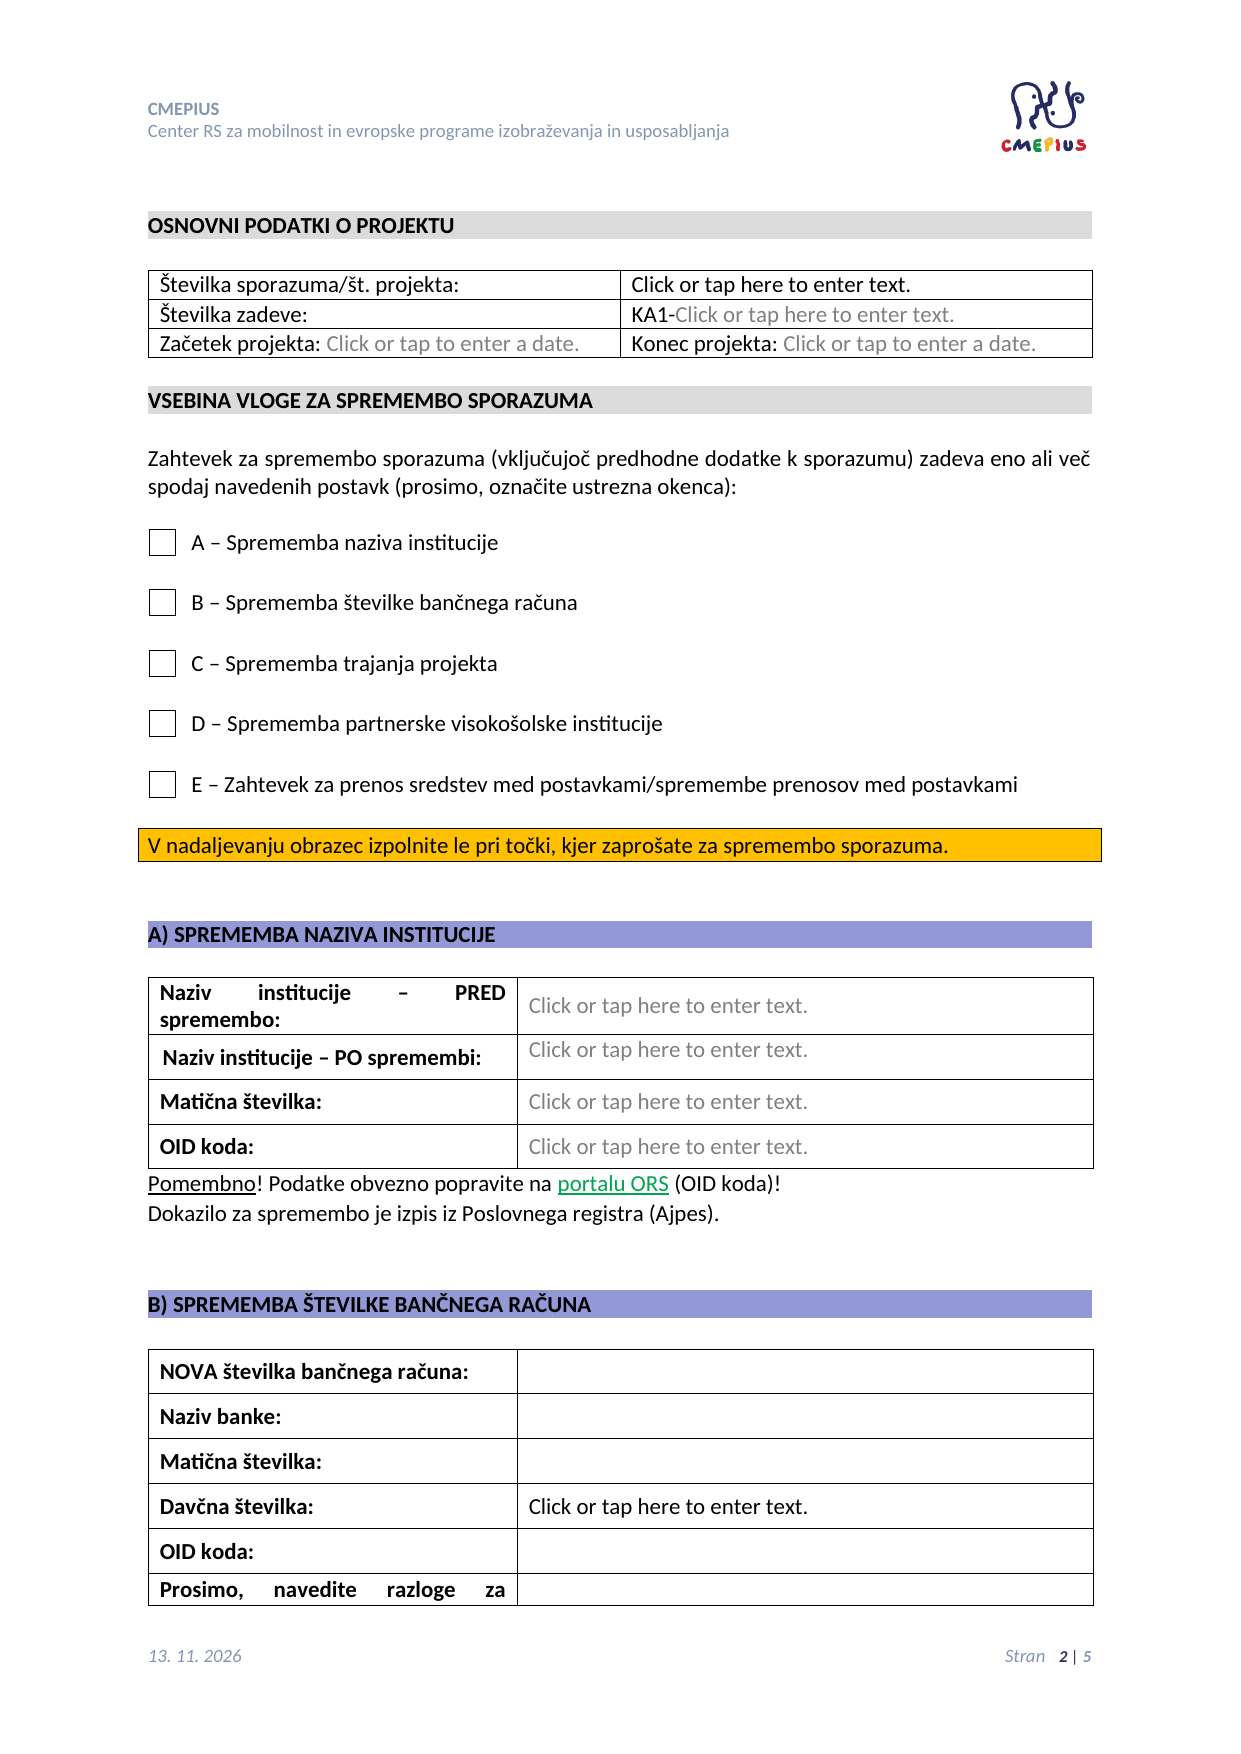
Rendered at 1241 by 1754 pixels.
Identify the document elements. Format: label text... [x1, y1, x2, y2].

text B – Sprememba številke bančnega računa [148, 588, 1092, 617]
text Zahtevek za spremembo sporazuma (vključujoč predhodne dodatke k sporazumu) zadeva eno ali več spodaj navedenih postavk (prosimo, označite ustrezna okenca): [148, 444, 1092, 500]
table_cell Številka zadeve: [149, 300, 620, 328]
text VSEBINA VLOGE ZA SPREMEMBO SPORAZUMA [148, 386, 1092, 414]
table_header NOVA številka bančnega računa: [149, 1350, 517, 1393]
table_cell [518, 1035, 1093, 1078]
text Pomembno! Podatke obvezno popravite na portalu ORS (OID koda)! [148, 1169, 1092, 1197]
text C – Sprememba trajanja projekta [148, 649, 1092, 677]
text A) SPREMEMBA NAZIVA INSTITUCIJE [148, 921, 1092, 948]
table_header Številka sporazuma/št. projekta: [149, 271, 620, 299]
table_cell Davčna številka: [149, 1484, 517, 1528]
table_cell Prosimo, navedite razloge za spremembo bančnega računa. [149, 1574, 517, 1605]
table_cell Naziv banke: [149, 1394, 517, 1438]
picture [999, 73, 1088, 162]
table_cell Naziv institucije – PO spremembi: [149, 1035, 517, 1078]
text Dokazilo za spremembo je izpis iz Poslovnega registra (Ajpes). [148, 1199, 1092, 1228]
text B) SPREMEMBA ŠTEVILKE BANČNEGA RAČUNA [148, 1290, 1092, 1318]
table_cell KA1- [621, 300, 1092, 328]
text V nadaljevanju obrazec izpolnite le pri točki, kjer zaprošate za spremembo sporazuma. [139, 829, 1101, 861]
table_cell Matična številka: [149, 1439, 517, 1483]
table_cell Začetek projekta: [149, 329, 620, 357]
text OSNOVNI PODATKI O PROJEKTU [148, 211, 1092, 239]
table_header Naziv institucije – PRED spremembo: [149, 978, 517, 1034]
table_cell OID koda: [149, 1529, 517, 1573]
table_cell Konec projekta: [621, 329, 1092, 357]
text A – Sprememba naziva institucije [148, 528, 1092, 556]
text D – Sprememba partnerske visokošolske institucije [148, 709, 1092, 737]
table_cell OID koda: [149, 1125, 517, 1168]
table_cell Matična številka: [149, 1080, 517, 1123]
text E – Zahtevek za prenos sredstev med postavkami/spremembe prenosov med postavkami [148, 770, 1092, 798]
